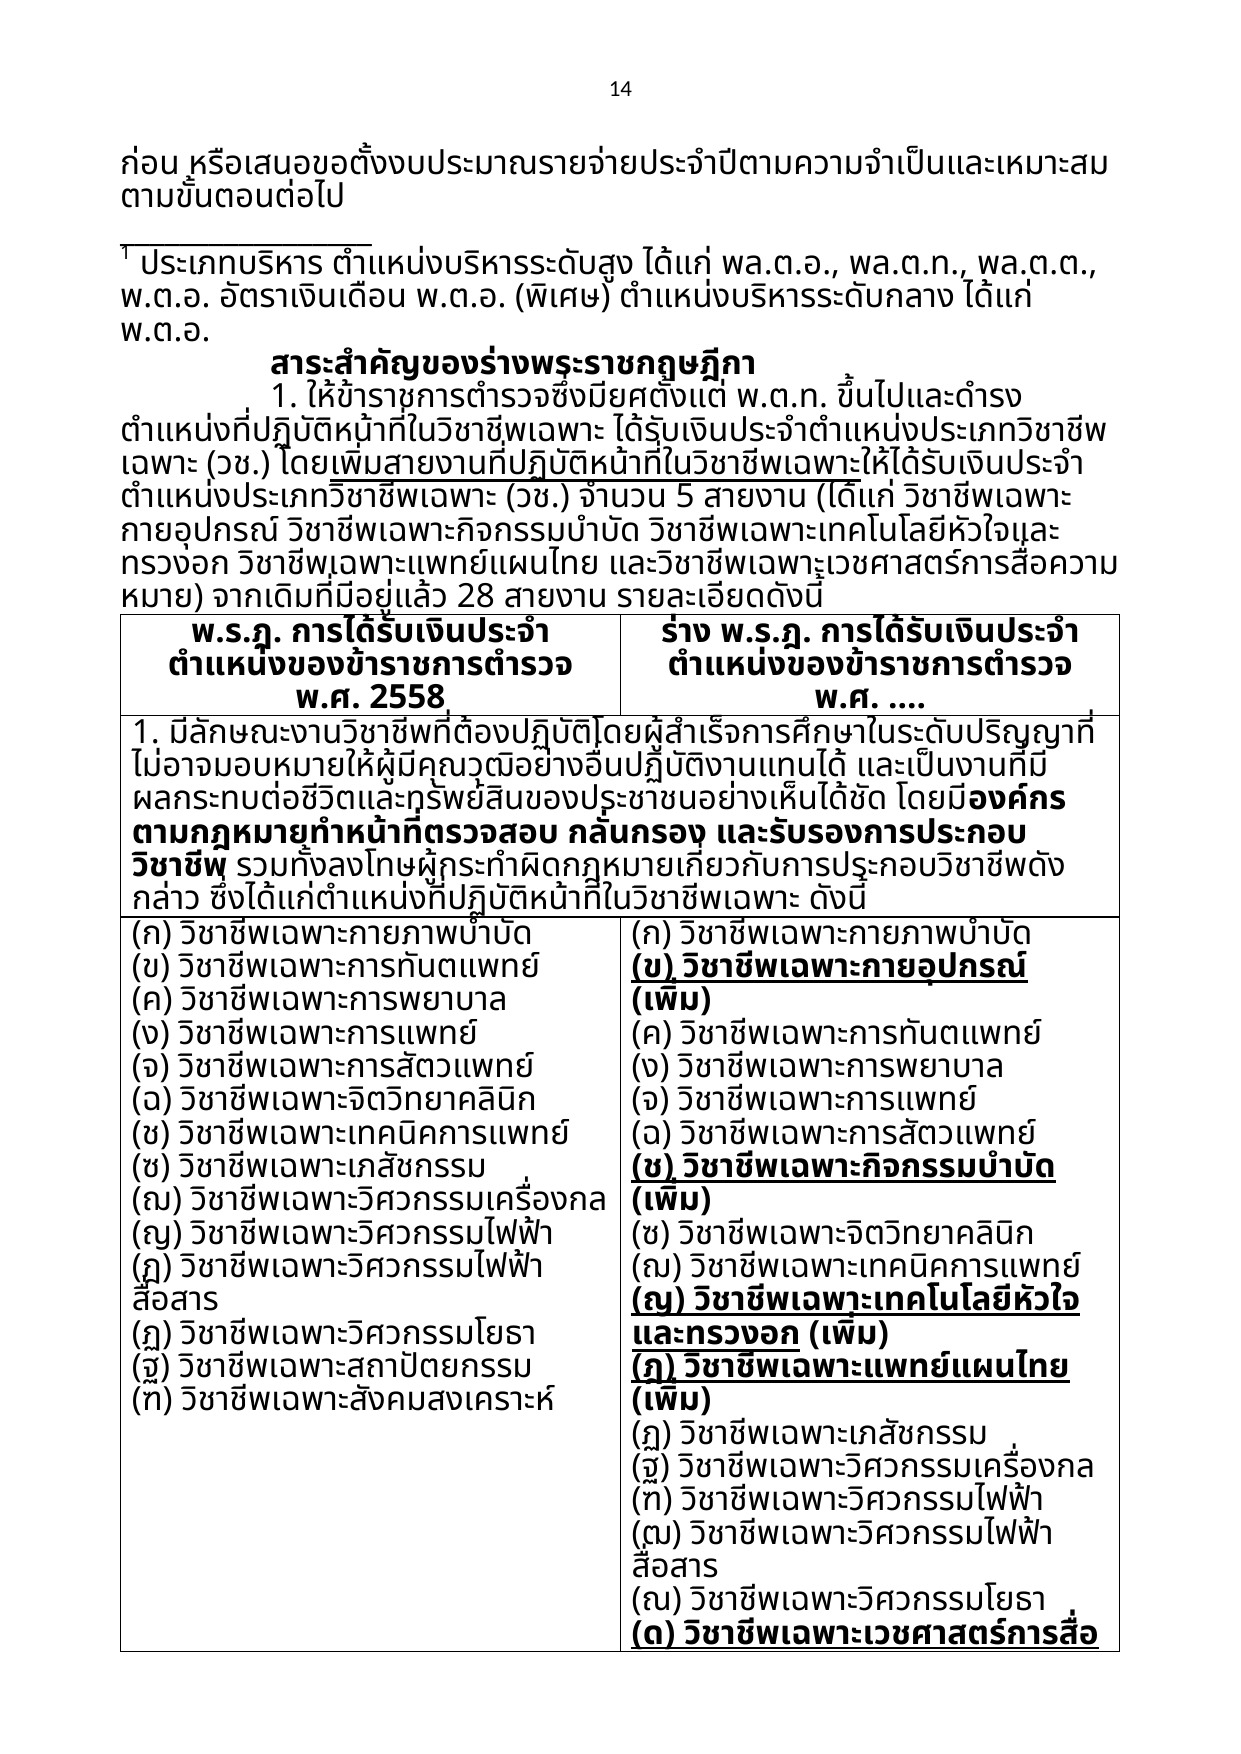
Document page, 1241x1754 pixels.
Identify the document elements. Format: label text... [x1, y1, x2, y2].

table_header ร่าง พ.ร.ฎ. การได้รับเงินประจำตำแหน่งของข้าราชการตำรวจ พ.ศ. .... [621, 615, 1119, 715]
text 1. ให้ข้าราชการตำรวจซึ่งมียศตั้งแต่ พ.ต.ท. ขึ้นไปและดำรงตำแหน่งที่ปฏิบัติหน้าที่ในวิชาชีพเฉพาะ ได้รับเงินประจำตำแหน่งประเภทวิชาชีพเฉพาะ (วช.) โดยเพิ่มสายงานที่ปฏิบัติหน้าที่ในวิชาชีพเฉพาะให้ได้รับเงินประจำตำแหน่งประเภทวิชาชีพเฉพาะ (วช.) จำนวน 5 สายงาน (ได้แก่ วิชาชีพเฉพาะกายอุปกรณ์ วิชาชีพเฉพาะกิจกรรมบำบัด วิชาชีพเฉพาะเทคโนโลยีหัวใจและทรวงอก วิชาชีพเฉพาะแพทย์แผนไทย และวิชาชีพเฉพาะเวชศาสตร์การสื่อความหมาย) จากเดิมที่มีอยู่แล้ว 28 สายงาน รายละเอียดดังนี้ [120, 381, 1120, 614]
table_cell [621, 918, 1119, 1651]
text _________________ [120, 214, 1120, 248]
text สาระสำคัญของร่างพระราชกฤษฎีกา [120, 348, 1120, 381]
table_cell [121, 918, 620, 1651]
table_cell 1. มีลักษณะงานวิชาชีพที่ต้องปฏิบัติโดยผู้สำเร็จการศึกษาในระดับปริญญาที่ไม่อาจมอบหมายให้ผู้มีคุณวุฒิอย่างอื่นปฏิบัติงานแทนได้ และเป็นงานที่มีผลกระทบต่อชีวิตและทรัพย์สินของประชาชนอย่างเห็นได้ชัด โดยมีองค์กรตามกฎหมายทำหน้าที่ตรวจสอบ กลั่นกรอง และรับรองการประกอบวิชาชีพ รวมทั้งลงโทษผู้กระทำผิดกฎหมายเกี่ยวกับการประกอบวิชาชีพดังกล่าว ซึ่งได้แก่ตำแหน่งที่ปฏิบัติหน้าที่ในวิชาชีพเฉพาะ ดังนี้ [121, 716, 1119, 916]
table_header พ.ร.ฎ. การได้รับเงินประจำตำแหน่งของข้าราชการตำรวจ พ.ศ. 2558 [121, 615, 620, 715]
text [120, 148, 1120, 214]
text 1 ประเภทบริหาร ตำแหน่งบริหารระดับสูง ได้แก่ พล.ต.อ., พล.ต.ท., พล.ต.ต., พ.ต.อ. อัตราเงินเดือน พ.ต.อ. (พิเศษ) ตำแหน่งบริหารระดับกลาง ได้แก่ พ.ต.อ. [120, 248, 1120, 348]
